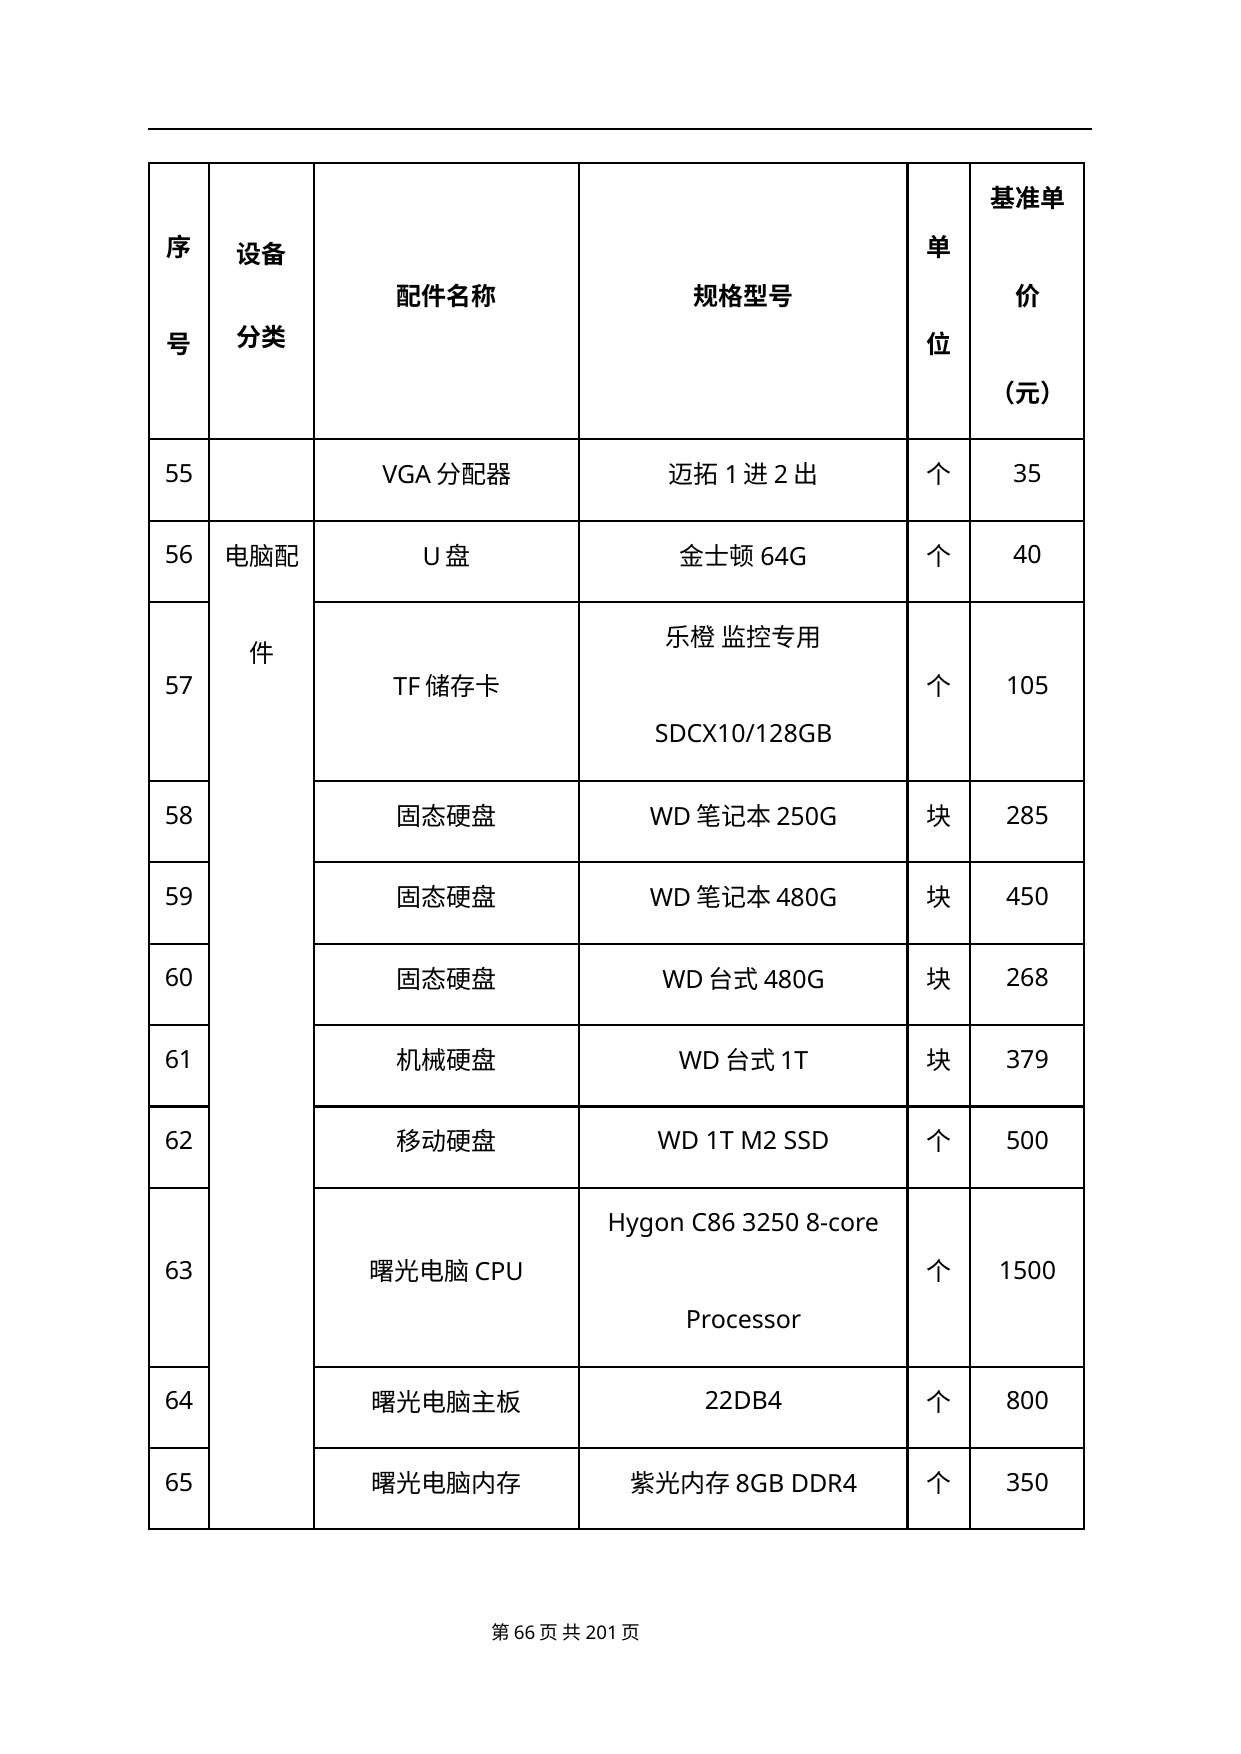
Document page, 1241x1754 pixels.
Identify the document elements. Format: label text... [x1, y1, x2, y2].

table_cell 曙光电脑CPU [315, 1189, 578, 1366]
table_header 设备 分类 [210, 164, 313, 438]
table_cell 56 [150, 522, 208, 601]
table_cell 63 [150, 1189, 208, 1366]
table_cell 58 [150, 782, 208, 861]
table_cell 60 [150, 945, 208, 1024]
table_cell 个 [909, 603, 969, 780]
table_header 序号 [150, 164, 208, 438]
table_cell 62 [150, 1108, 208, 1187]
table_cell 22DB4 [580, 1368, 906, 1447]
table_cell 块 [909, 1026, 969, 1105]
table_header 配件名称 [315, 164, 578, 438]
table_cell 固态硬盘 [315, 945, 578, 1024]
table_cell TF储存卡 [315, 603, 578, 780]
table_cell 个 [909, 522, 969, 601]
table_cell 固态硬盘 [315, 782, 578, 861]
table_header 单位 [909, 164, 969, 438]
table_cell 紫光内存 8GB DDR4 3200MHz [580, 1449, 906, 1528]
table_cell WD笔记本250G [580, 782, 906, 861]
table_cell 个 [909, 1189, 969, 1366]
table_cell 64 [150, 1368, 208, 1447]
table_cell 块 [909, 782, 969, 861]
table_header 规格型号 [580, 164, 906, 438]
table_cell 个 [909, 1449, 969, 1528]
table_cell 35 [971, 440, 1083, 520]
table_cell 固态硬盘 [315, 863, 578, 943]
table_cell WD台式1T [580, 1026, 906, 1105]
table_cell 450 [971, 863, 1083, 943]
table_cell Hygon C86 3250 8-core Processor [580, 1189, 906, 1366]
table_cell 移动硬盘 [315, 1108, 578, 1187]
table_cell 块 [909, 945, 969, 1024]
table_cell WD台式480G [580, 945, 906, 1024]
table_cell 金士顿 64G [580, 522, 906, 601]
table_cell U盘 [315, 522, 578, 601]
table_cell 350 [971, 1449, 1083, 1528]
table_cell 个 [909, 1108, 969, 1187]
table_cell 57 [150, 603, 208, 780]
table_cell 40 [971, 522, 1083, 601]
table_cell 65 [150, 1449, 208, 1528]
table_cell 个 [909, 1368, 969, 1447]
table_cell 个 [909, 440, 969, 520]
table_cell 电脑配件 [210, 522, 313, 1528]
table_cell 800 [971, 1368, 1083, 1447]
table_cell WD笔记本480G [580, 863, 906, 943]
table_cell 285 [971, 782, 1083, 861]
table_cell 1500 [971, 1189, 1083, 1366]
table_cell 块 [909, 863, 969, 943]
table_cell 500 [971, 1108, 1083, 1187]
table_cell 59 [150, 863, 208, 943]
table_cell 迈拓 1进2出 [580, 440, 906, 520]
table_cell 105 [971, 603, 1083, 780]
table_cell 61 [150, 1026, 208, 1105]
table_cell 曙光电脑主板 [315, 1368, 578, 1447]
table_cell VGA分配器 [315, 440, 578, 520]
table_cell 机械硬盘 [315, 1026, 578, 1105]
table_cell 55 [150, 440, 208, 520]
table_cell 乐橙 监控专用SDCX10/128GB [580, 603, 906, 780]
table_header 基准单价（元） [971, 164, 1083, 438]
table_cell 268 [971, 945, 1083, 1024]
table_cell 曙光电脑内存 [315, 1449, 578, 1528]
table_cell WD 1T M2 SSD [580, 1108, 906, 1187]
table_cell 379 [971, 1026, 1083, 1105]
